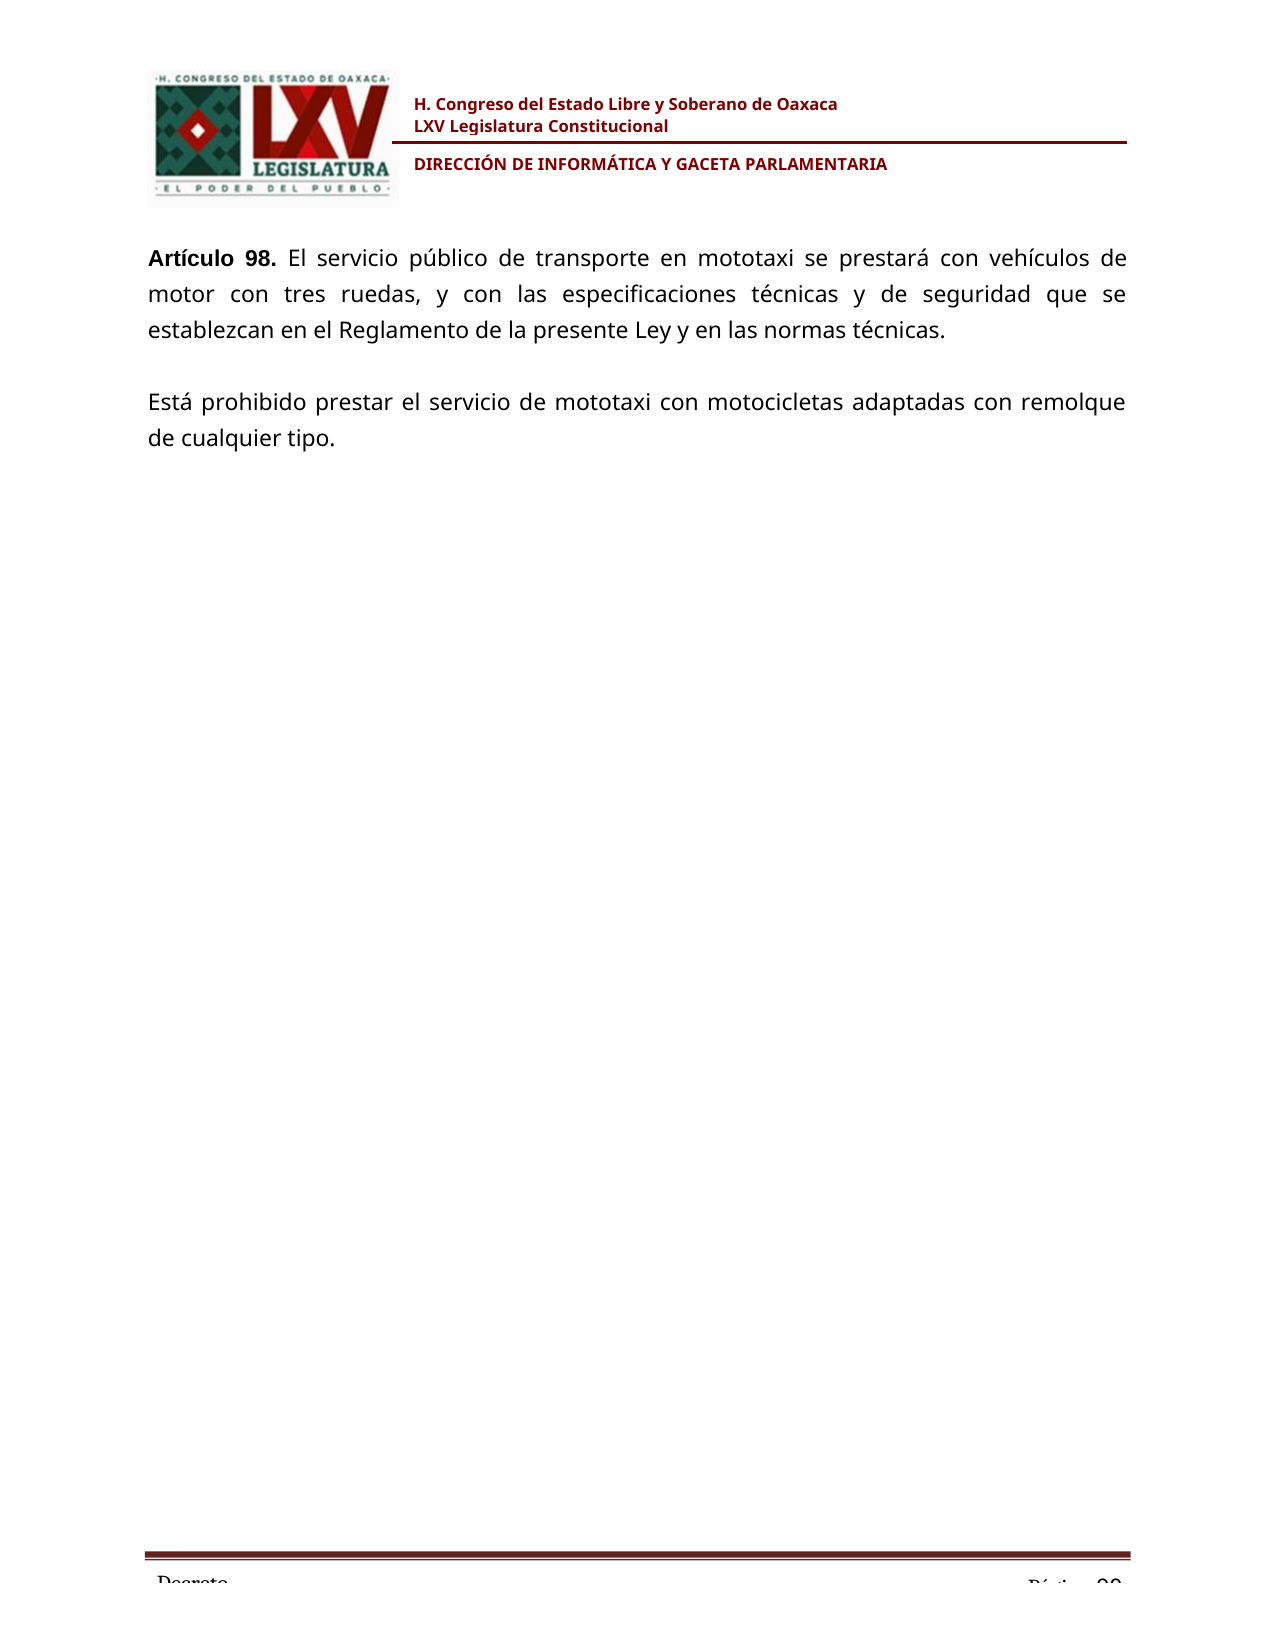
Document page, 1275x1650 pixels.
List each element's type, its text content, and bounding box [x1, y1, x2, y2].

picture [147, 70, 399, 208]
text Artículo 98. El servicio público de transporte en mototaxi se prestará con vehículos de motor con tres ruedas, y con las especificaciones técnicas y de seguridad que se establezcan en el Reglamento de la presente Ley y en las normas técnicas. [148, 242, 1128, 345]
text Está prohibido prestar el servicio de mototaxi con motocicletas adaptadas con remolque de cualquier tipo. [148, 386, 1127, 453]
